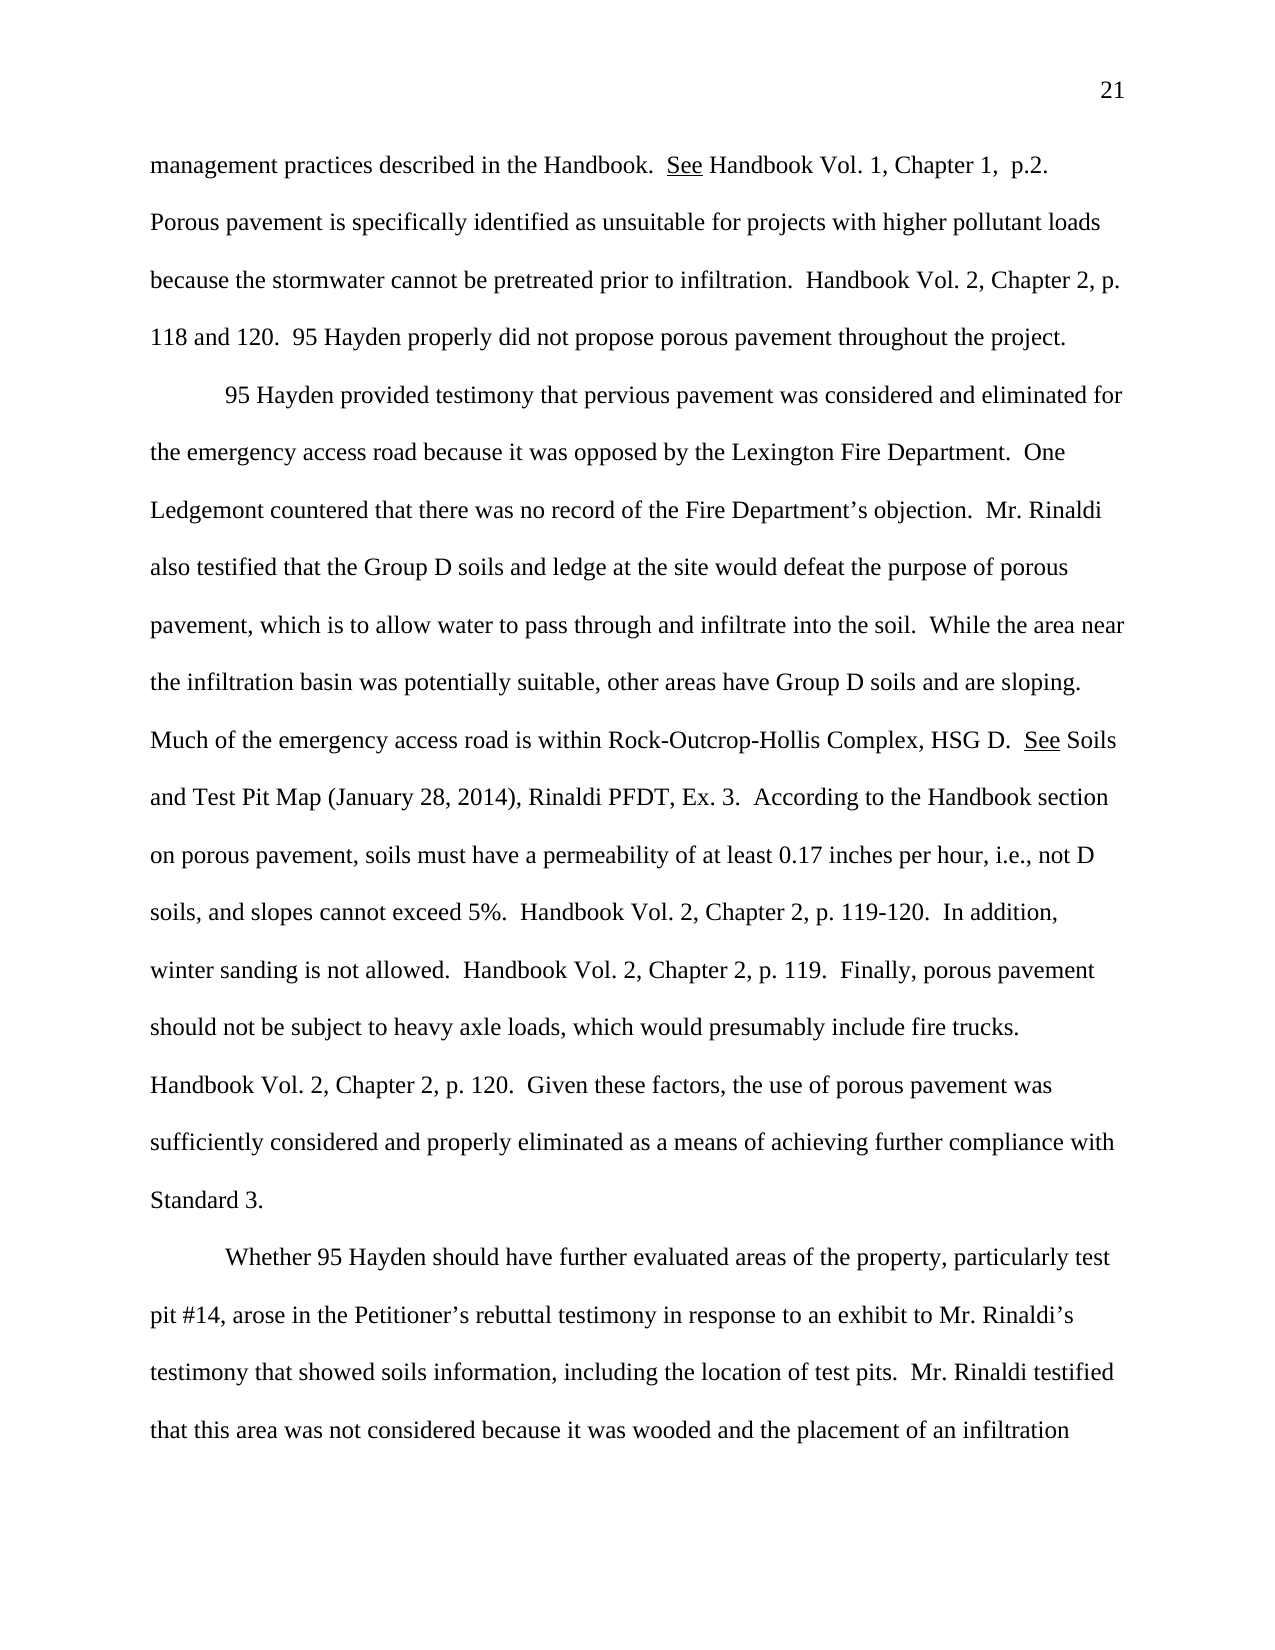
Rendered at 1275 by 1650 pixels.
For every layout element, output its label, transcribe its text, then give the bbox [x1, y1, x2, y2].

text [150, 150, 1125, 351]
text 95 Hayden provided testimony that pervious pavement was considered and eliminated for the emergency access road because it was opposed by the Lexington Fire Department. One Ledgemont countered that there was no record of the Fire Department’s objection. Mr. Rinaldi also testified that the Group D soils and ledge at the site would defeat the purpose of porous pavement, which is to allow water to pass through and infiltrate into the soil. While the area near the infiltration basin was potentially suitable, other areas have Group D soils and are sloping. Much of the emergency access road is within Rock-Outcrop-Hollis Complex, HSG D. See Soils and Test Pit Map (January 28, 2014), Rinaldi PFDT, Ex. 3. According to the Handbook section on porous pavement, soils must have a permeability of at least 0.17 inches per hour, i.e., not D soils, and slopes cannot exceed 5%. Handbook Vol. 2, Chapter 2, p. 119-120. In addition, winter sanding is not allowed. Handbook Vol. 2, Chapter 2, p. 119. Finally, porous pavement should not be subject to heavy axle loads, which would presumably include fire trucks. Handbook Vol. 2, Chapter 2, p. 120. Given these factors, the use of porous pavement was sufficiently considered and properly eliminated as a means of achieving further compliance with Standard 3. [150, 380, 1125, 1214]
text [150, 1242, 1125, 1444]
